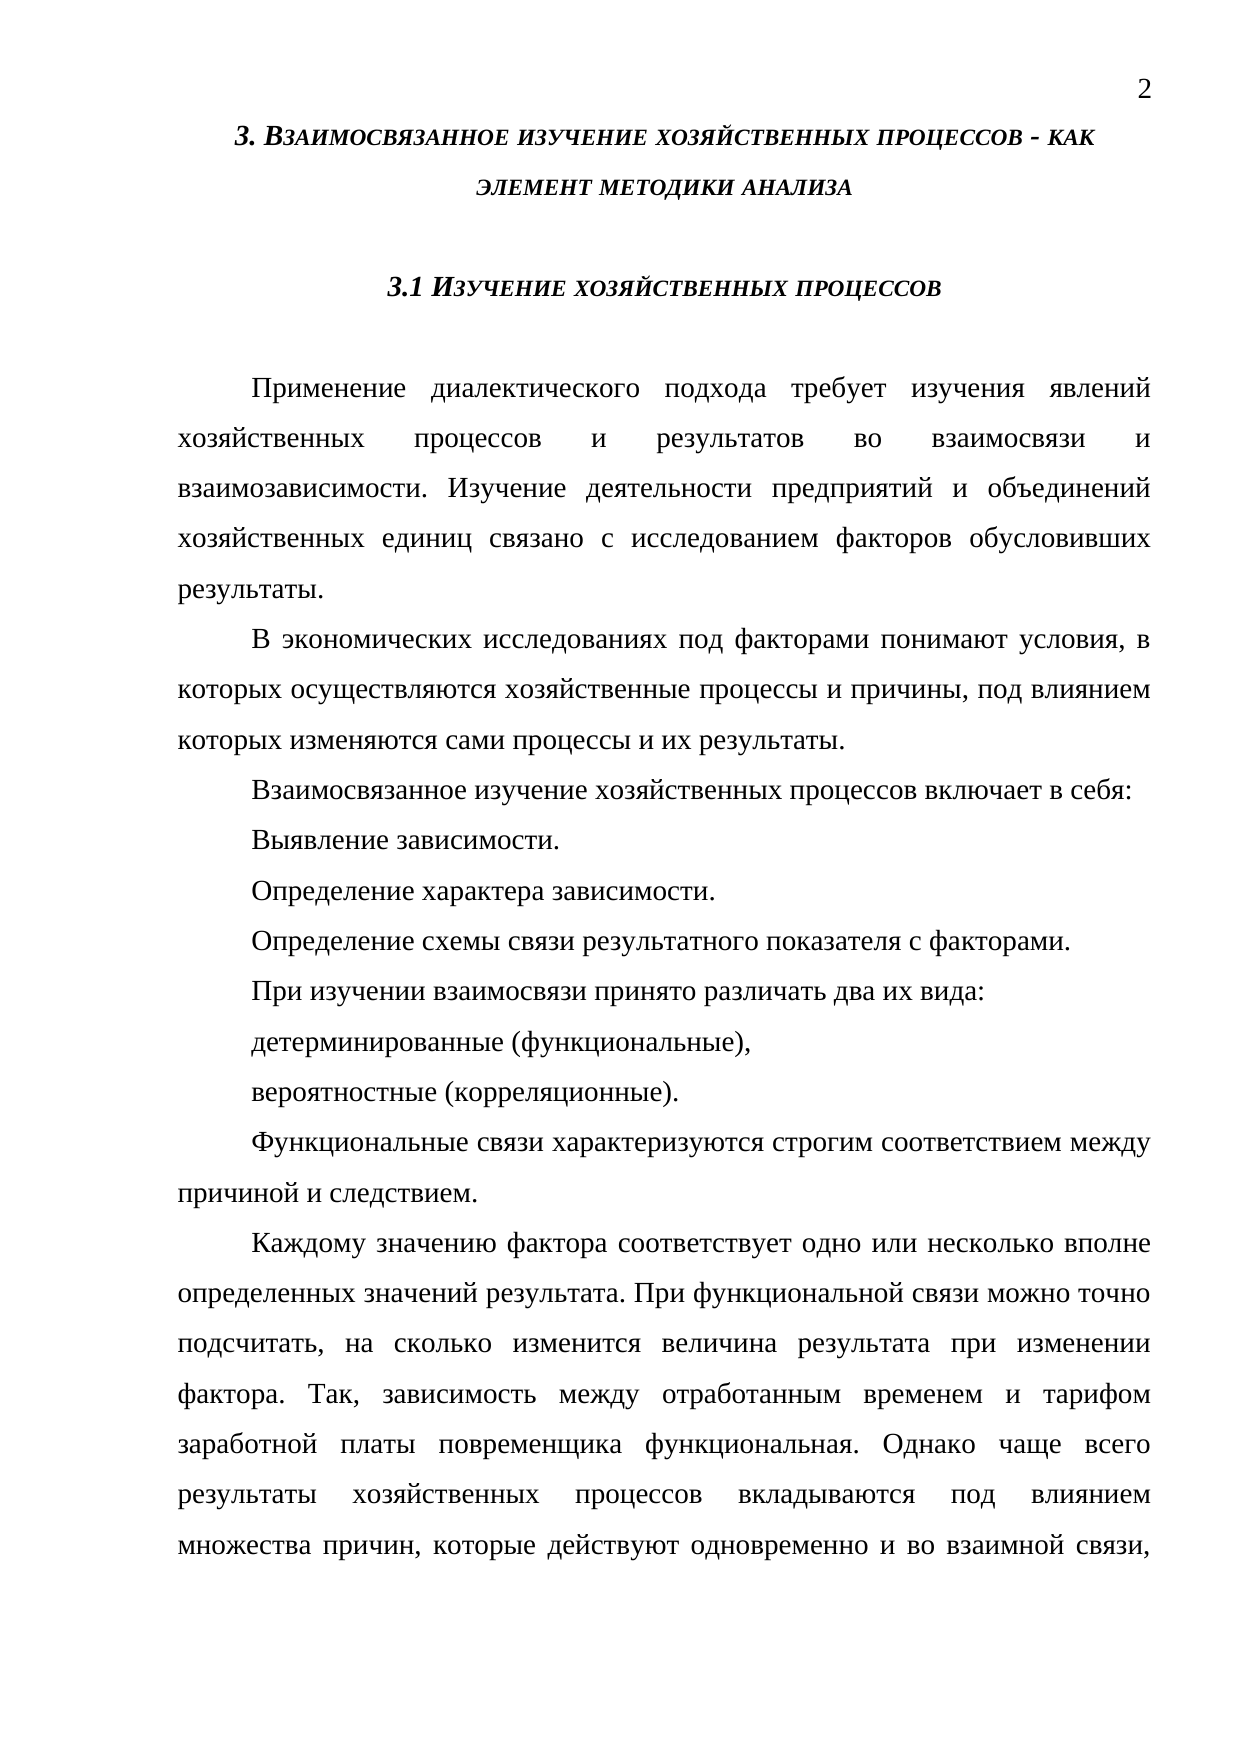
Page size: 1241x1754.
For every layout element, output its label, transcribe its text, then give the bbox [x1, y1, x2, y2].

text Применение диалектического подхода требует изучения явлений хозяйственных процессов и результатов во взаимосвязи и взаимозависимости. Изучение деятельности предприятий и объединений хозяйственных единиц связано с исследованием факторов обусловивших результаты. [177, 370, 1152, 604]
text При изучении взаимосвязи принято различать два их вида: [177, 973, 1152, 1007]
subtitle 3. Взаимосвязанное изучение хозяйственных процессов - как элемент методики анализа [177, 118, 1152, 202]
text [177, 1225, 1152, 1560]
text Взаимосвязанное изучение хозяйственных процессов включает в себя: [177, 772, 1152, 806]
text Определение схемы связи результатного показателя с факторами. [177, 923, 1152, 957]
text детерминированные (функциональные), [177, 1024, 1152, 1057]
text вероятностные (корреляционные). [177, 1074, 1152, 1108]
text Выявление зависимости. [177, 822, 1152, 856]
text Определение характера зависимости. [177, 873, 1152, 906]
text Функциональные связи характеризуются строгим соответствием между причиной и следствием. [177, 1124, 1152, 1208]
subtitle 3.1 Изучение хозяйственных процессов [177, 269, 1152, 303]
text В экономических исследованиях под факторами понимают условия, в которых осуществляются хозяйственные процессы и причины, под влиянием которых изменяются сами процессы и их результаты. [177, 621, 1152, 755]
